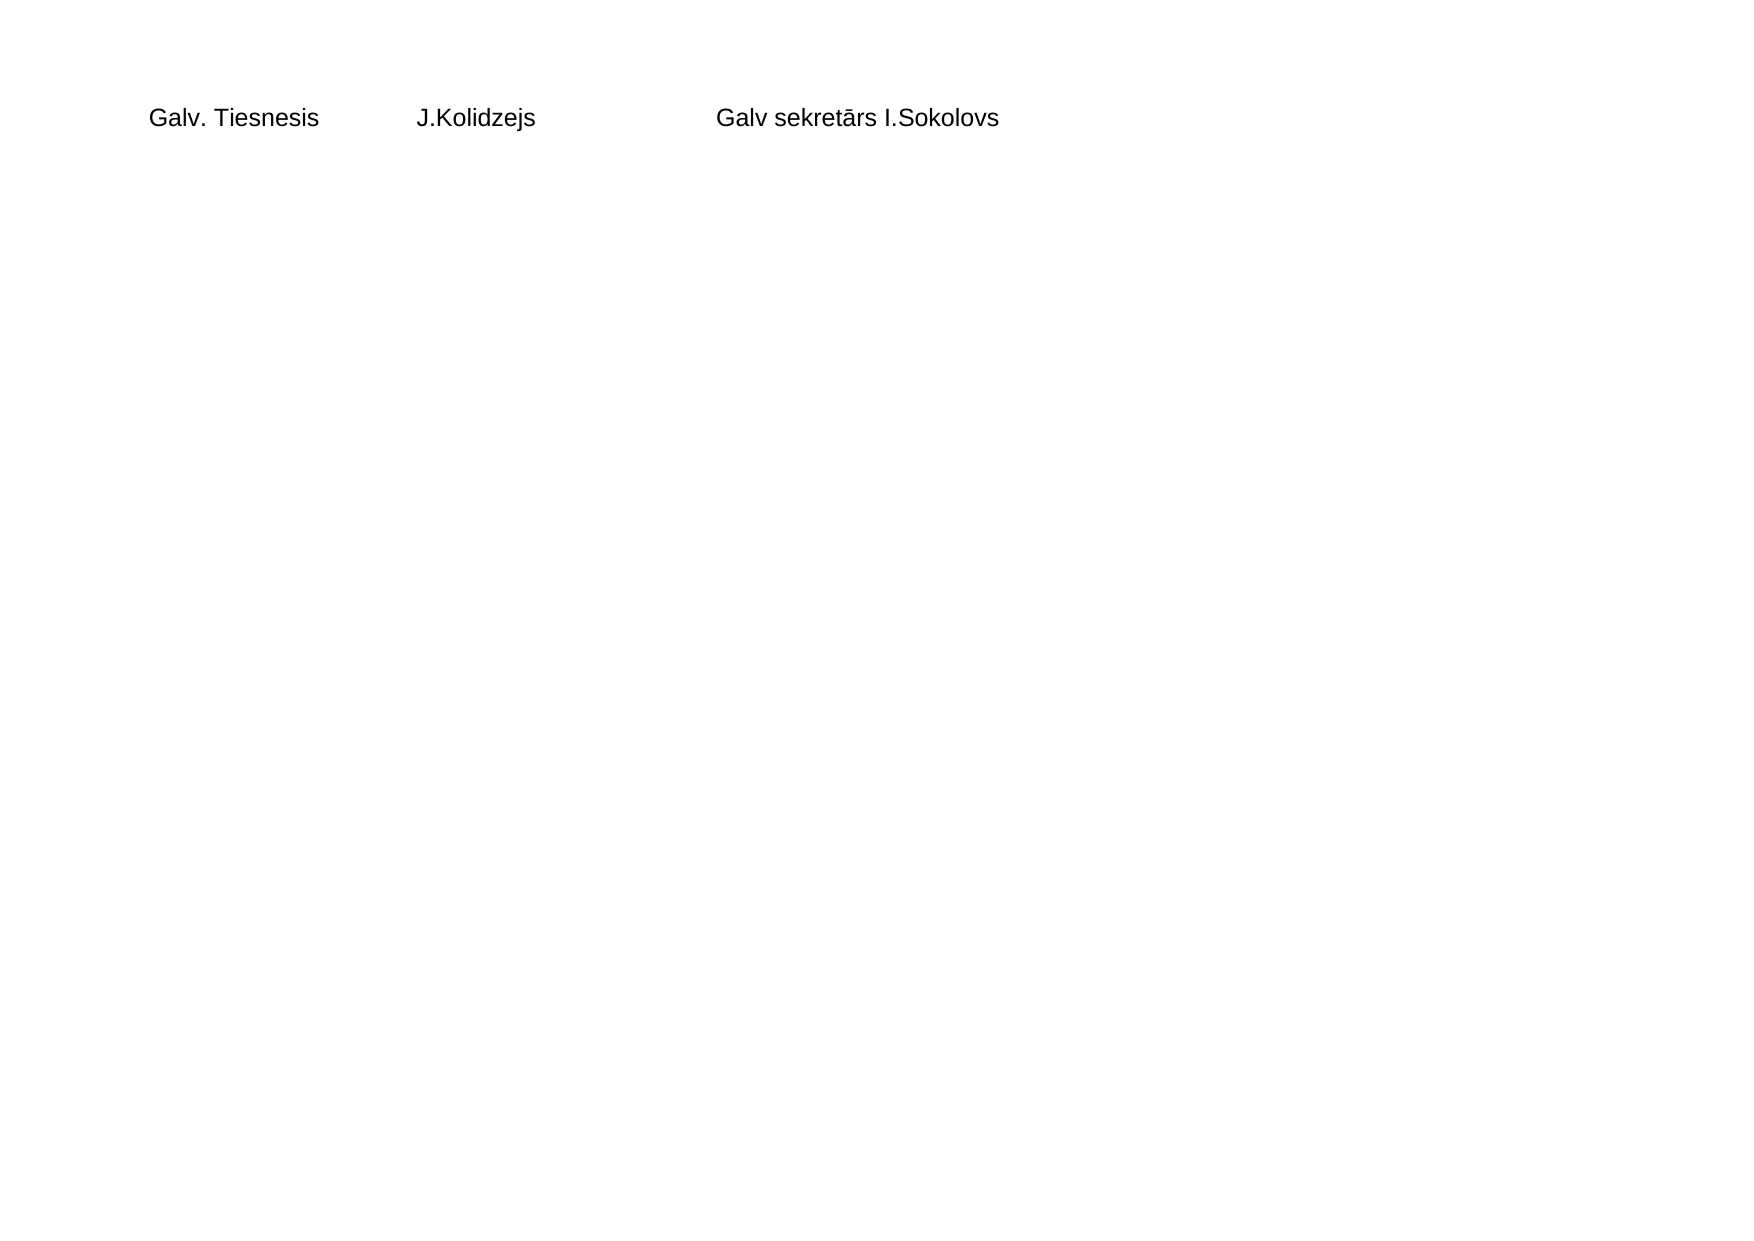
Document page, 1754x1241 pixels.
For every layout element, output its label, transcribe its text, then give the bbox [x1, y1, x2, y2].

text Galv. Tiesnesis J.Kolidzejs Galv sekretārs I.Sokolovs [24, 103, 1698, 131]
